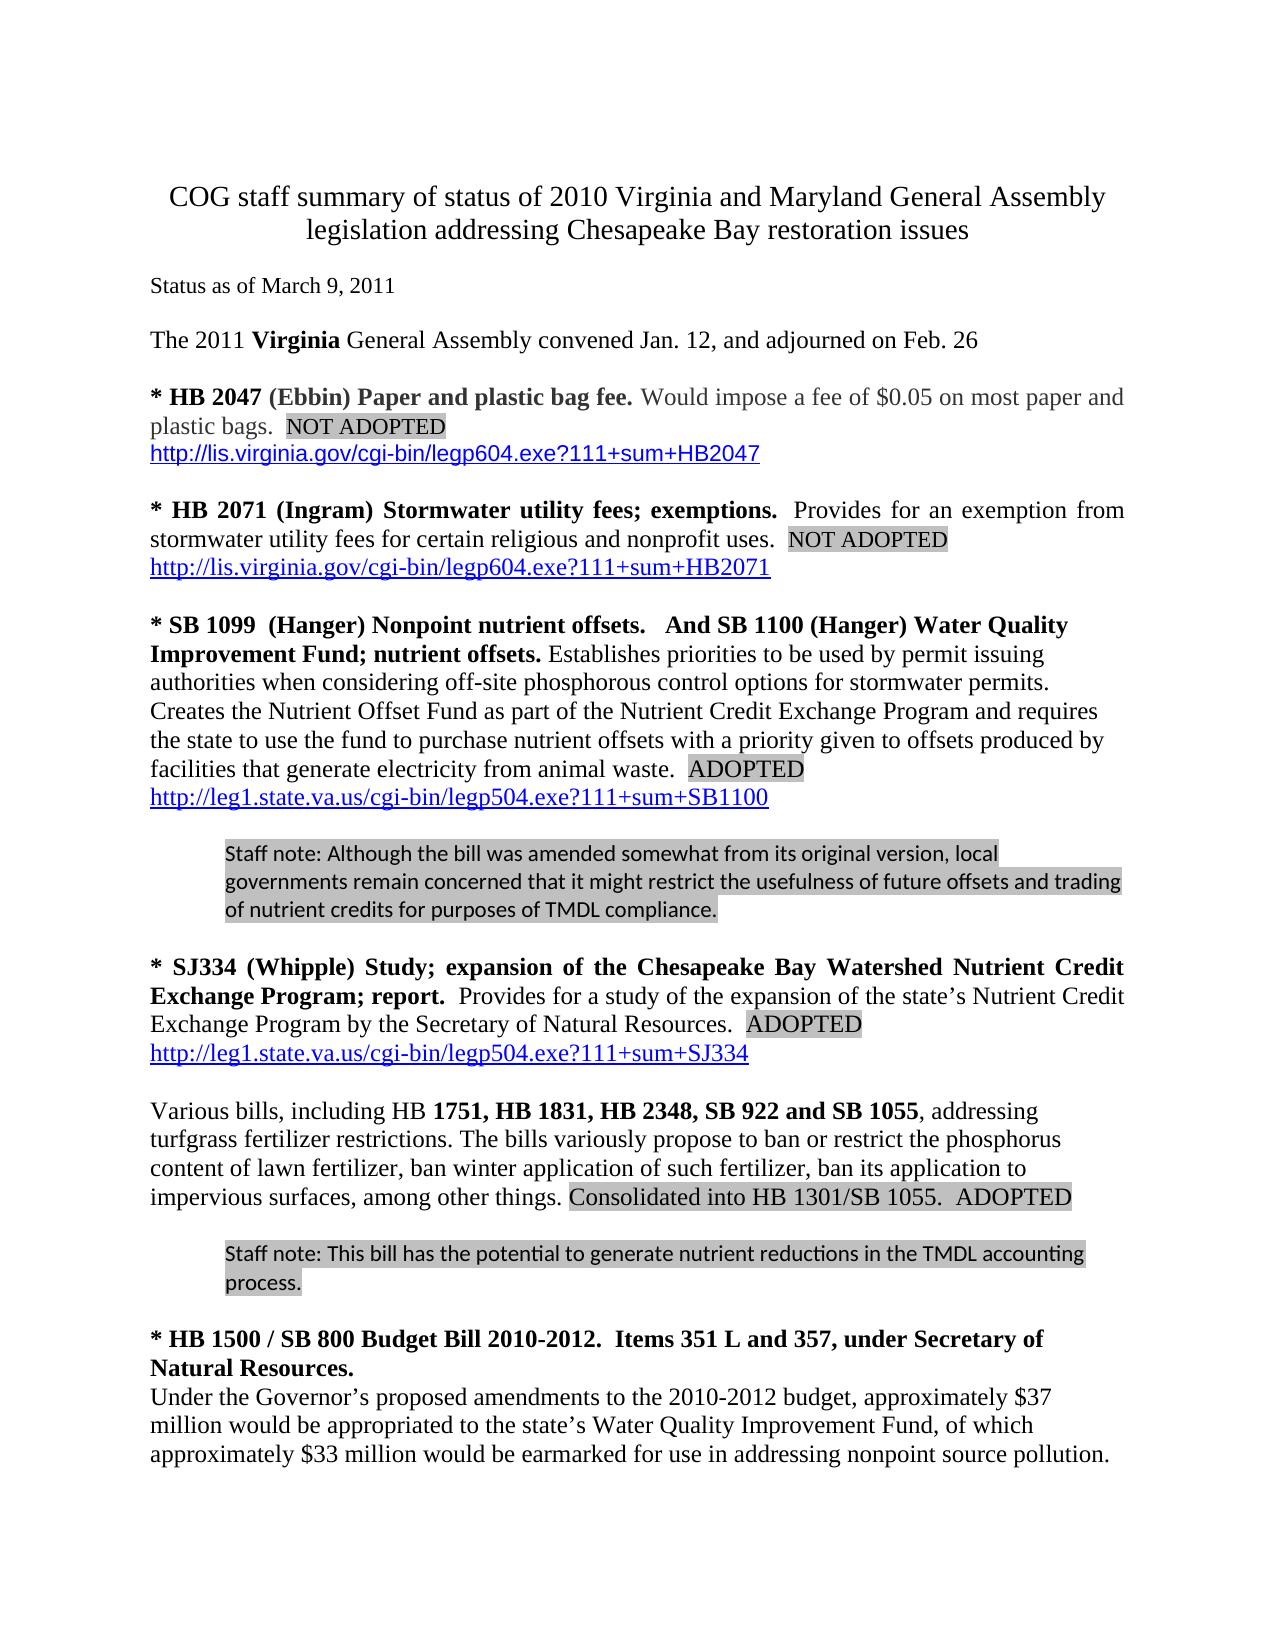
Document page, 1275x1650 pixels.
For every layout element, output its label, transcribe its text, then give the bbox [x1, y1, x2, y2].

text http://leg1.state.va.us/cgi-bin/legp504.exe?111+sum+SB1100 [150, 782, 1125, 811]
text Status as of March 9, 2011 [150, 272, 1125, 298]
text Various bills, including HB 1751, HB 1831, HB 2348, SB 922 and SB 1055, addressing turfgrass fertilizer restrictions. The bills variously propose to ban or restrict the phosphorus content of lawn fertilizer, ban winter application of such fertilizer, ban its application to impervious surfaces, among other things. Consolidated into HB 1301/SB 1055. ADOPTED [150, 1096, 1125, 1211]
text * HB 2047 (Ebbin) Paper and plastic bag fee. Would impose a fee of $0.05 on most paper and plastic bags. NOT ADOPTED [150, 382, 1125, 440]
text Staff note: This bill has the potential to generate nutrient reductions in the TMDL accounting process. [225, 1239, 1125, 1296]
text http://lis.virginia.gov/cgi-bin/legp604.exe?111+sum+HB2047 [150, 440, 1125, 466]
text COG staff summary of status of 2010 Virginia and Maryland General Assembly legislation addressing restoration issues [150, 179, 1125, 246]
text * HB 2071 (Ingram) Stormwater utility fees; exemptions. Provides for an exemption from stormwater utility fees for certain religious and nonprofit uses. NOT ADOPTED [150, 495, 1125, 552]
text Staff note: Although the bill was amended somewhat from its original version, local governments remain concerned that it might restrict the usefulness of future offsets and trading of nutrient credits for purposes of TMDL compliance. [718, 839, 1125, 923]
text http://lis.virginia.gov/cgi-bin/legp604.exe?111+sum+HB2071 [150, 552, 1125, 581]
text * HB 1500 / SB 800 Budget Bill 2010-2012. Items 351 L and 357, under Secretary of Natural Resources. [150, 1324, 1125, 1382]
text The 2011 Virginia General Assembly convened Jan. 12, and adjourned on Feb. 26 [150, 325, 1125, 354]
text Under the Governor’s proposed amendments to the 2010-2012 budget, approximately $37 million would be appropriated to the state’s Water Quality Improvement Fund, of which approximately $33 million would be earmarked for use in addressing nonpoint source pollution. [150, 1382, 1125, 1468]
text http://leg1.state.va.us/cgi-bin/legp504.exe?111+sum+SJ334 [150, 1038, 1125, 1067]
text * SB 1099 (Hanger) Nonpoint nutrient offsets. And SB 1100 (Hanger) Water Quality Improvement Fund; nutrient offsets. Establishes priorities to be used by permit issuing authorities when considering off-site phosphorous control options for stormwater permits. Creates the Nutrient Offset Fund as part of the Nutrient Credit Exchange Program and requires the state to use the fund to purchase nutrient offsets with a priority given to offsets produced by facilities that generate electricity from animal waste. ADOPTED [150, 610, 1125, 782]
text * SJ334 (Whipple) Study; expansion of the Chesapeake Bay Watershed Nutrient Credit Exchange Program; report. Provides for a study of the expansion of the state’s Nutrient Credit Exchange Program by the Secretary of Natural Resources. ADOPTED [150, 952, 1125, 1038]
